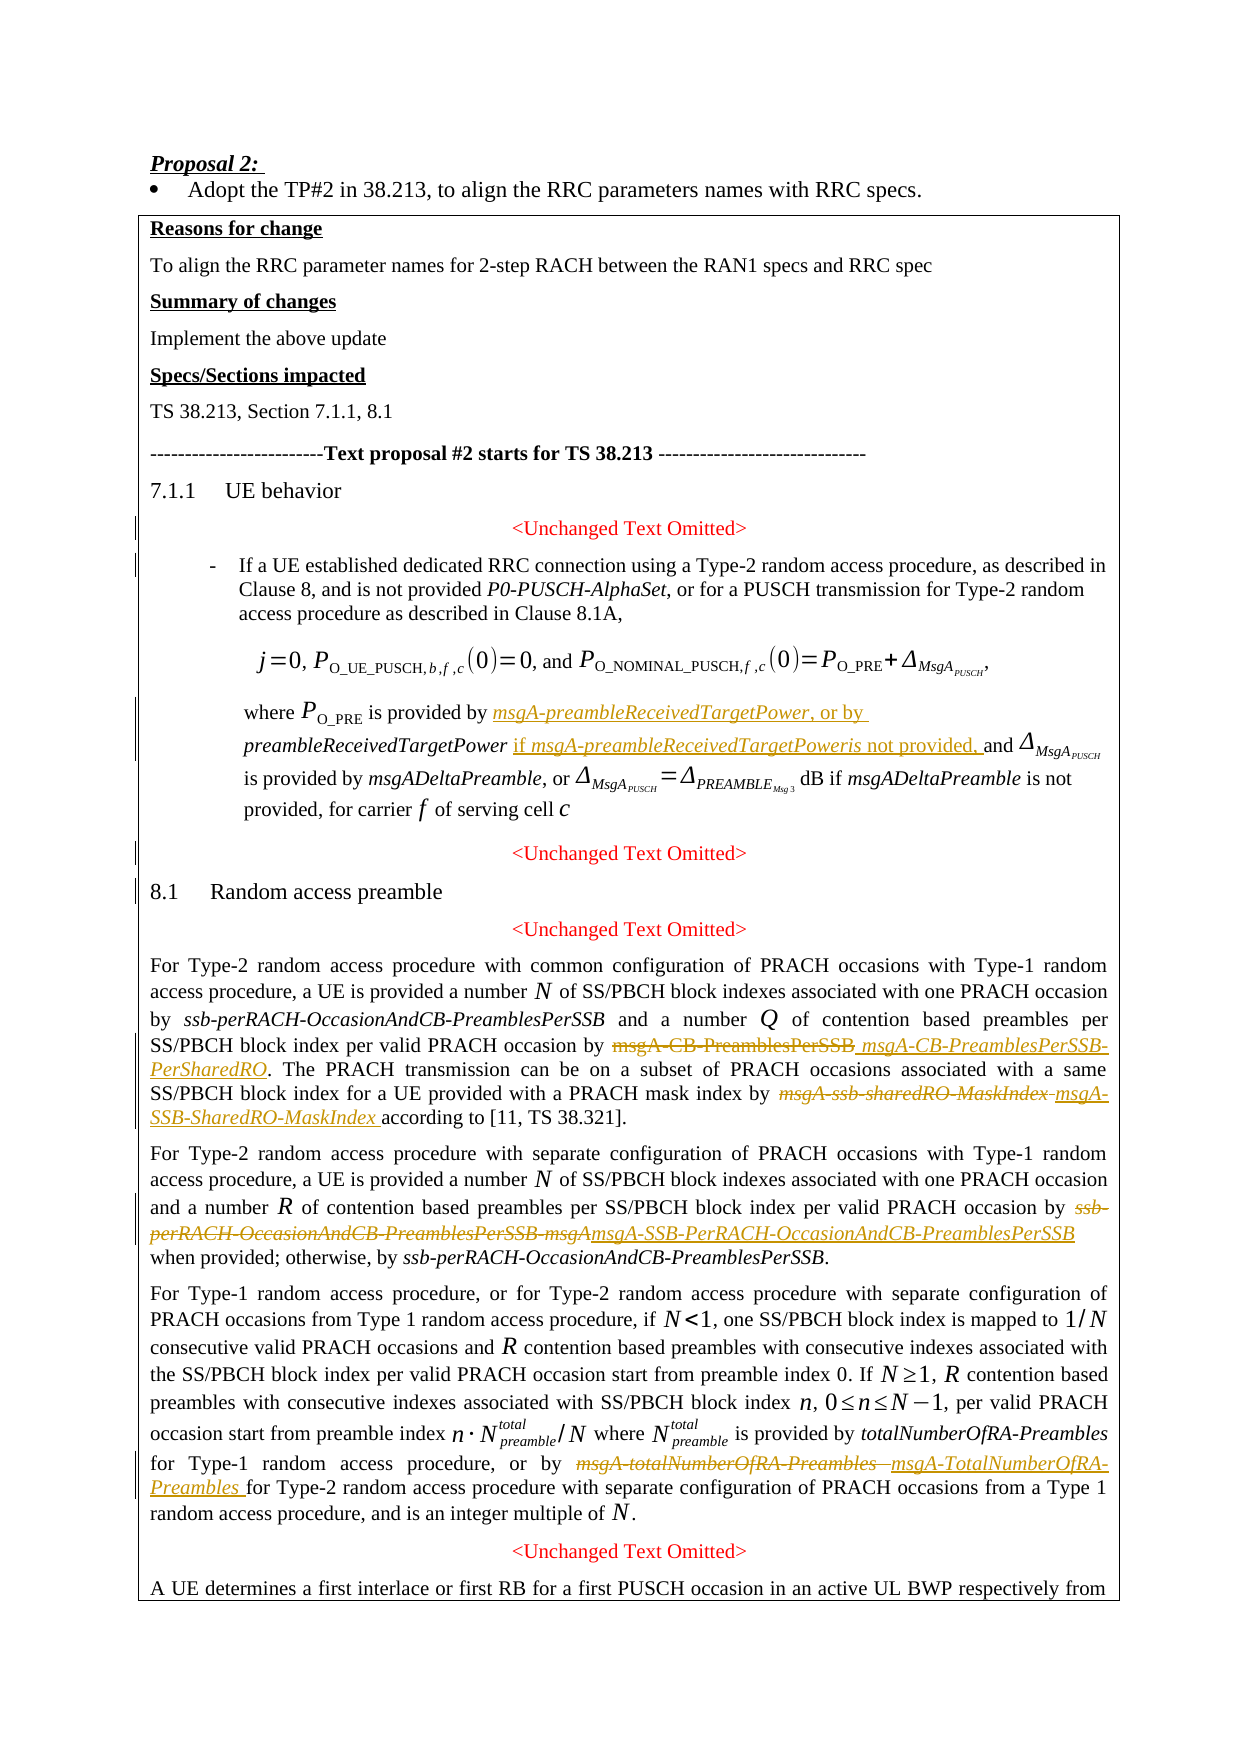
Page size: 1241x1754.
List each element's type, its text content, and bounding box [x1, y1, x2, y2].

text Proposal 2: [150, 150, 1120, 176]
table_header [139, 216, 1119, 1599]
list Adopt the TP#2 in 38.213, to align the RRC parameters names with RRC specs. [150, 176, 1120, 203]
